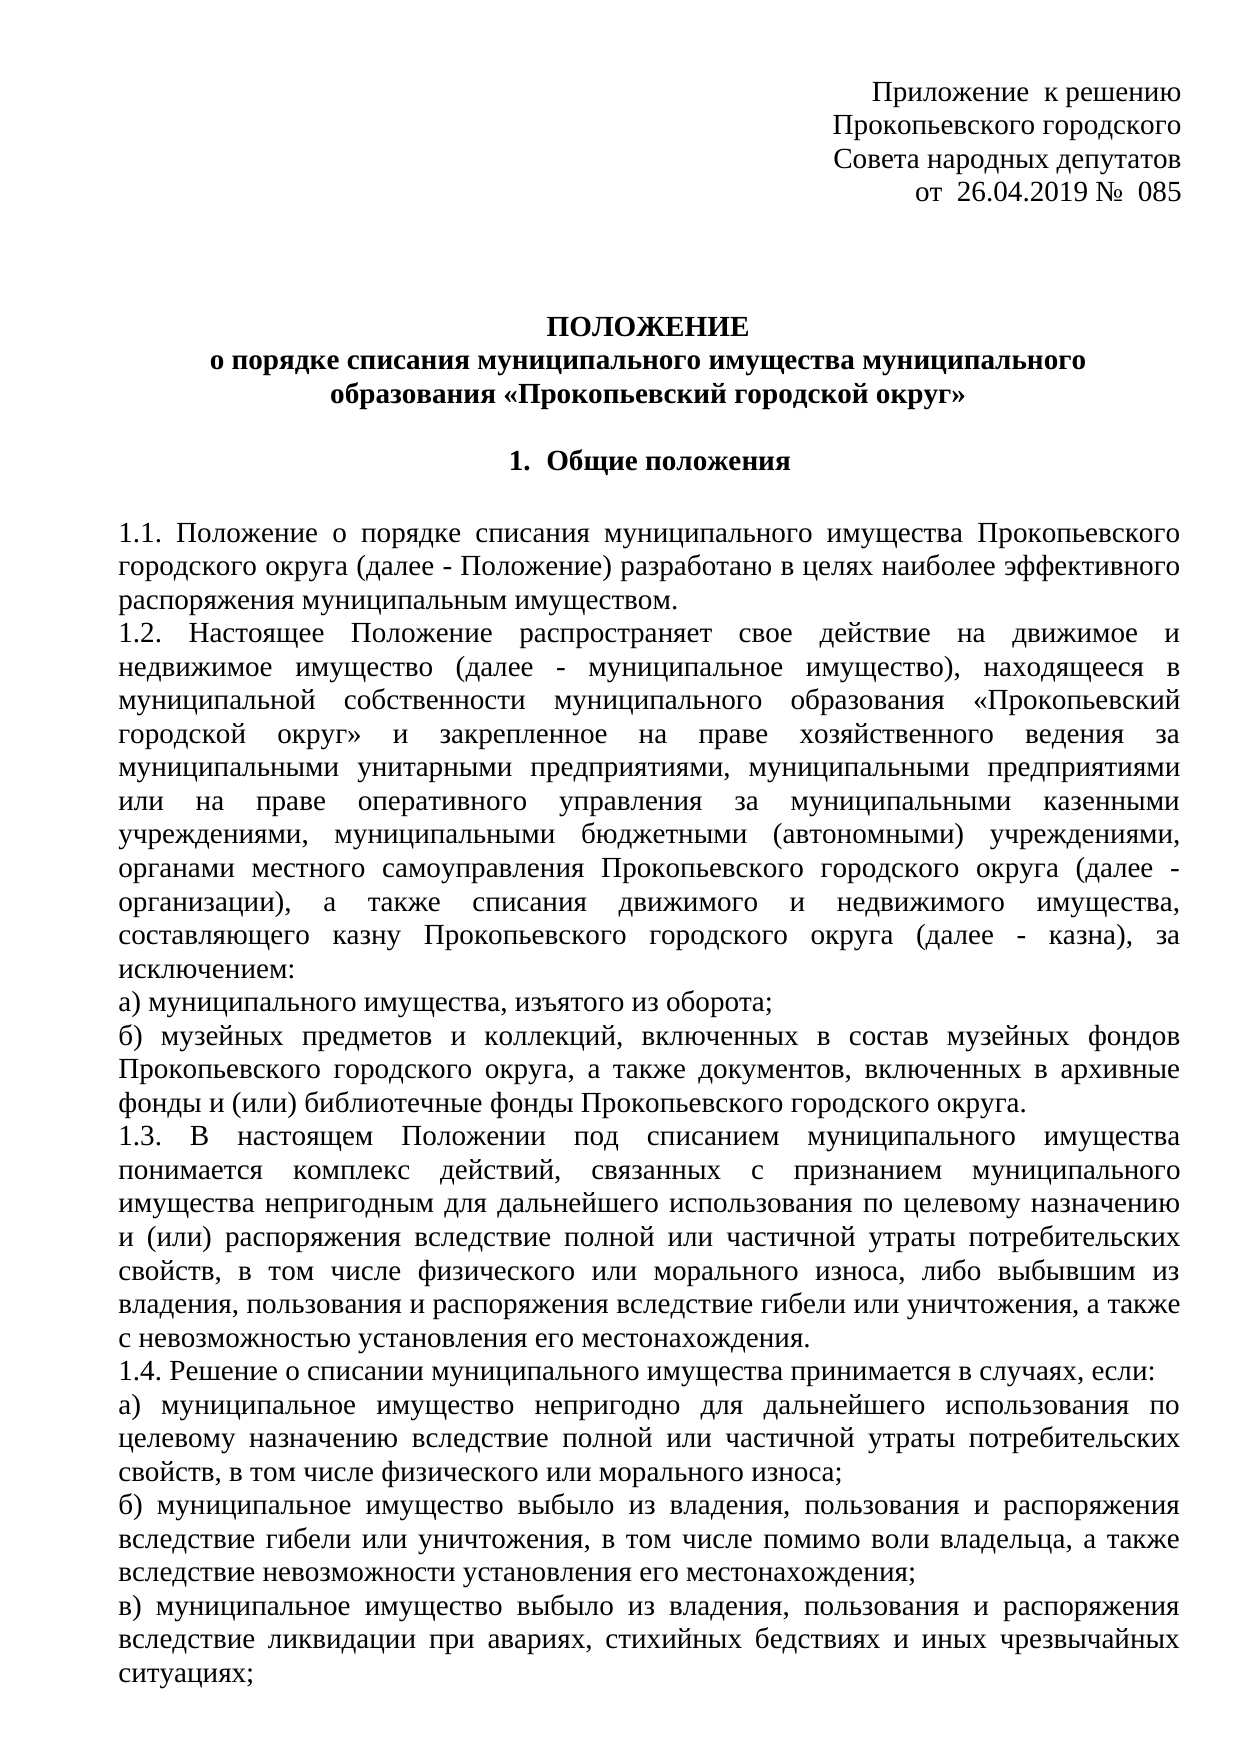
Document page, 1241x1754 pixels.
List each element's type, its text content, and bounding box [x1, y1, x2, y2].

text а) муниципальное имущество непригодно для дальнейшего использования по целевому назначению вследствие полной или частичной утраты потребительских свойств, в том числе физического или морального износа; [118, 1387, 1181, 1487]
text в) муниципальное имущество выбыло из владения, пользования и распоряжения вследствие ликвидации при авариях, стихийных бедствиях и иных чрезвычайных ситуациях; [118, 1588, 1181, 1689]
text 1.3. В настоящем Положении под списанием муниципального имущества понимается комплекс действий, связанных с признанием муниципального имущества непригодным для дальнейшего использования по целевому назначению и (или) распоряжения вследствие полной или частичной утраты потребительских свойств, в том числе физического или морального износа, либо выбывшим из владения, пользования и распоряжения вследствие гибели или уничтожения, а также с невозможностью установления его местонахождения. [118, 1118, 1181, 1353]
text о порядке списания муниципального имущества муниципального [118, 342, 1178, 376]
list Общие положения [118, 443, 1181, 476]
text б) музейных предметов и коллекций, включенных в состав музейных фондов Прокопьевского городского округа, а также документов, включенных в архивные фонды и (или) библиотечные фонды Прокопьевского городского округа. [118, 1018, 1181, 1118]
text 1.4. Решение о списании муниципального имущества принимается в случаях, если: [118, 1353, 1181, 1387]
text образования «Прокопьевский городской округ» [118, 376, 1178, 409]
text а) муниципального имущества, изъятого из оборота; [118, 984, 1181, 1018]
text ПОЛОЖЕНИЕ [118, 309, 1178, 342]
text 1.2. Настоящее Положение распространяет свое действие на движимое и недвижимое имущество (далее - муниципальное имущество), находящееся в муниципальной собственности муниципального образования «Прокопьевский городской округ» и закрепленное на праве хозяйственного ведения за муниципальными унитарными предприятиями, муниципальными предприятиями или на праве оперативного управления за муниципальными казенными учреждениями, муниципальными бюджетными (автономными) учреждениями, органами местного самоуправления Прокопьевского городского округа (далее - организации), а также списания движимого и недвижимого имущества, составляющего казну Прокопьевского городского округа (далее - казна), за исключением: [118, 615, 1181, 984]
text Прокопьевского городского [118, 107, 1181, 141]
text б) муниципальное имущество выбыло из владения, пользования и распоряжения вследствие гибели или уничтожения, в том числе помимо воли владельца, а также вследствие невозможности установления его местонахождения; [118, 1487, 1181, 1588]
text 1.1. Положение о порядке списания муниципального имущества Прокопьевского городского округа (далее - Положение) разработано в целях наиболее эффективного распоряжения муниципальным имуществом. [118, 515, 1181, 615]
text Приложение к решению [118, 74, 1181, 107]
text Совета народных депутатов от 26.04.2019 № 085 [118, 141, 1181, 208]
